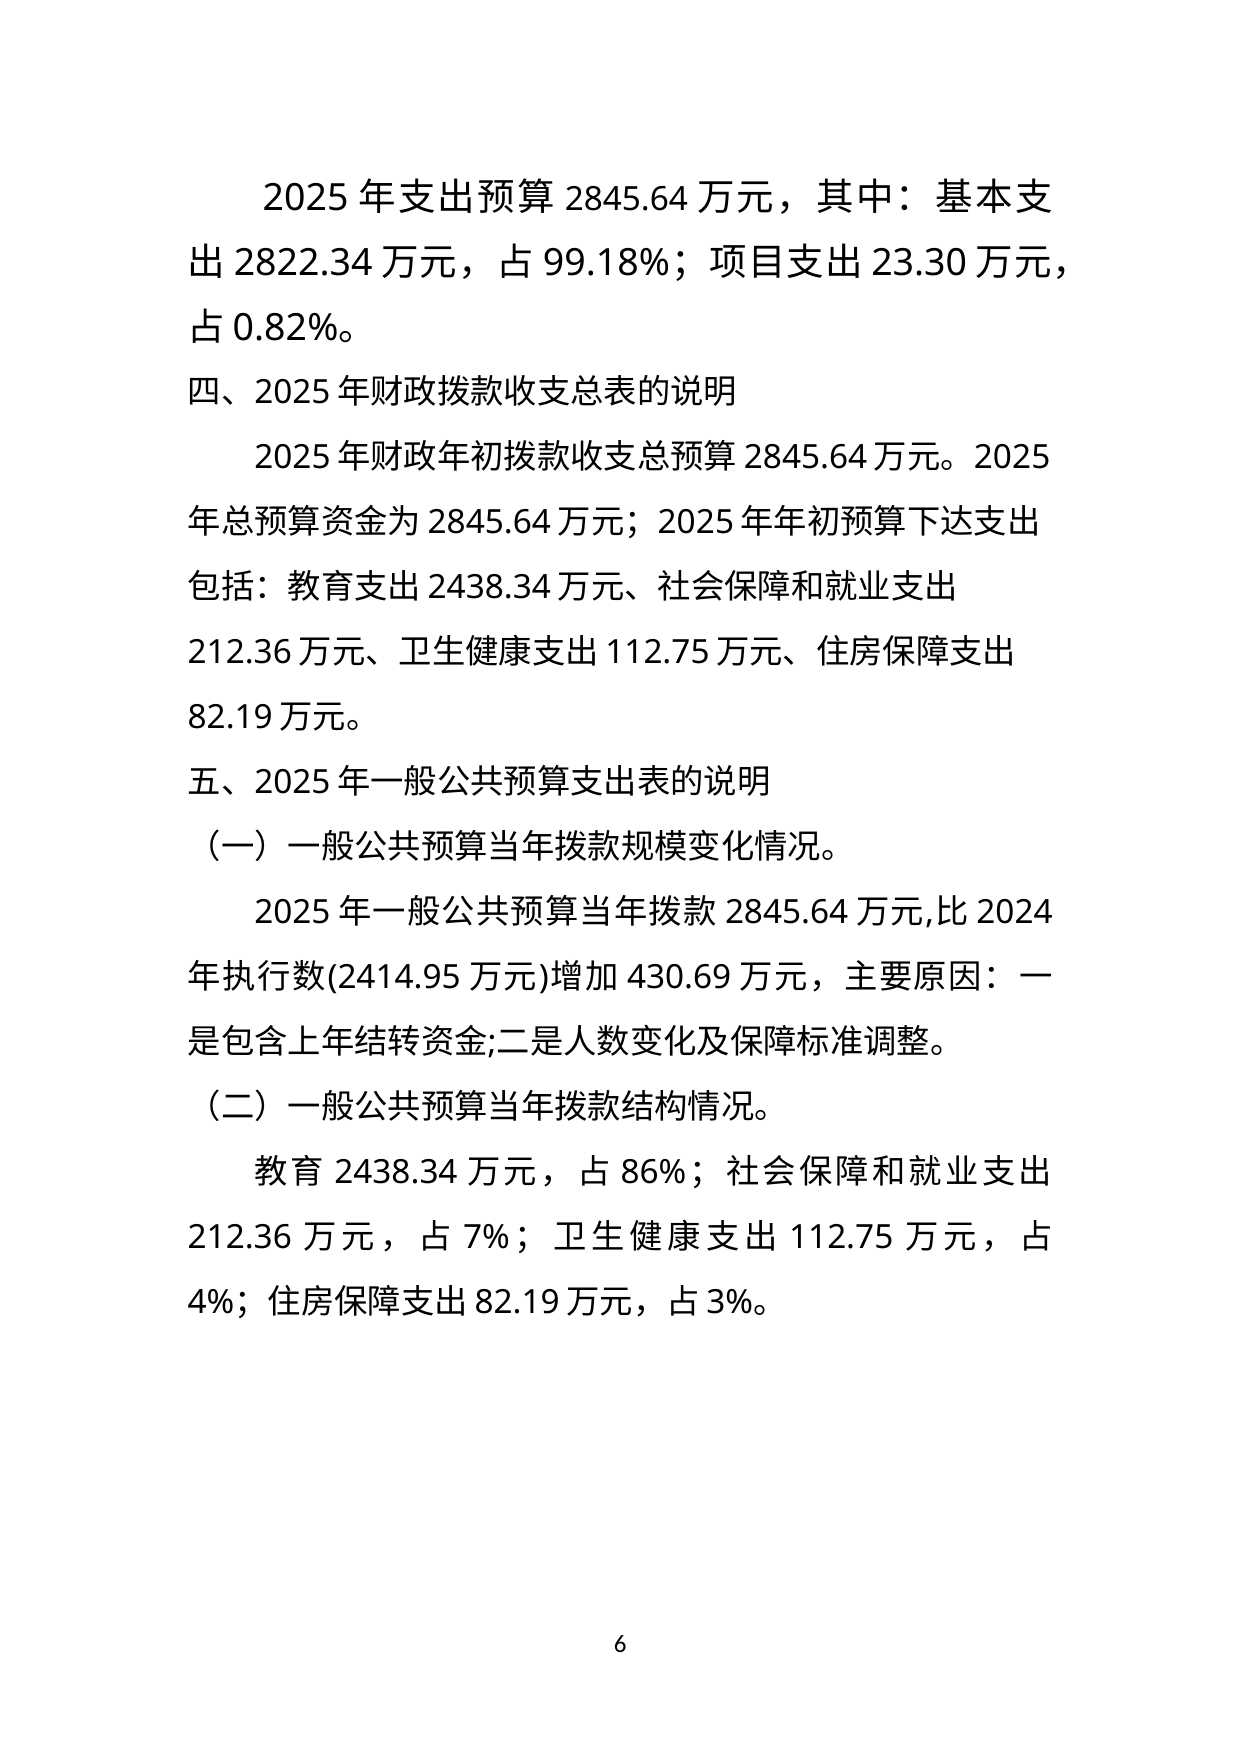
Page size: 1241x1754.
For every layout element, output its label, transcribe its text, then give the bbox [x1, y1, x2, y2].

text 2025年财政年初拨款收支总预算2845.64万元。2025年总预算资金为2845.64万元；2025年年初预算下达支出包括：教育支出2438.34万元、社会保障和就业支出212.36万元、卫生健康支出112.75万元、住房保障支出82.19万元。 [187, 422, 1053, 747]
text 2025年支出预算2845.64万元，其中：基本支出2822.34万元，占99.18%；项目支出23.30万元，占0.82%。 [187, 162, 1053, 357]
text （二）一般公共预算当年拨款结构情况。 [187, 1072, 1053, 1137]
text 四、2025年财政拨款收支总表的说明 [187, 357, 1053, 422]
text 2025年一般公共预算当年拨款2845.64万元,比2024 年执行数(2414.95万元)增加430.69万元，主要原因：一是包含上年结转资金;二是人数变化及保障标准调整。 [187, 877, 1053, 1072]
text （一）一般公共预算当年拨款规模变化情况。 [187, 812, 1053, 877]
text 五、2025年一般公共预算支出表的说明 [187, 747, 1053, 812]
text 教育2438.34万元，占86%；社会保障和就业支出212.36万元，占7%；卫生健康支出112.75万元，占4%；住房保障支出82.19万元，占3%。 [187, 1137, 1053, 1332]
